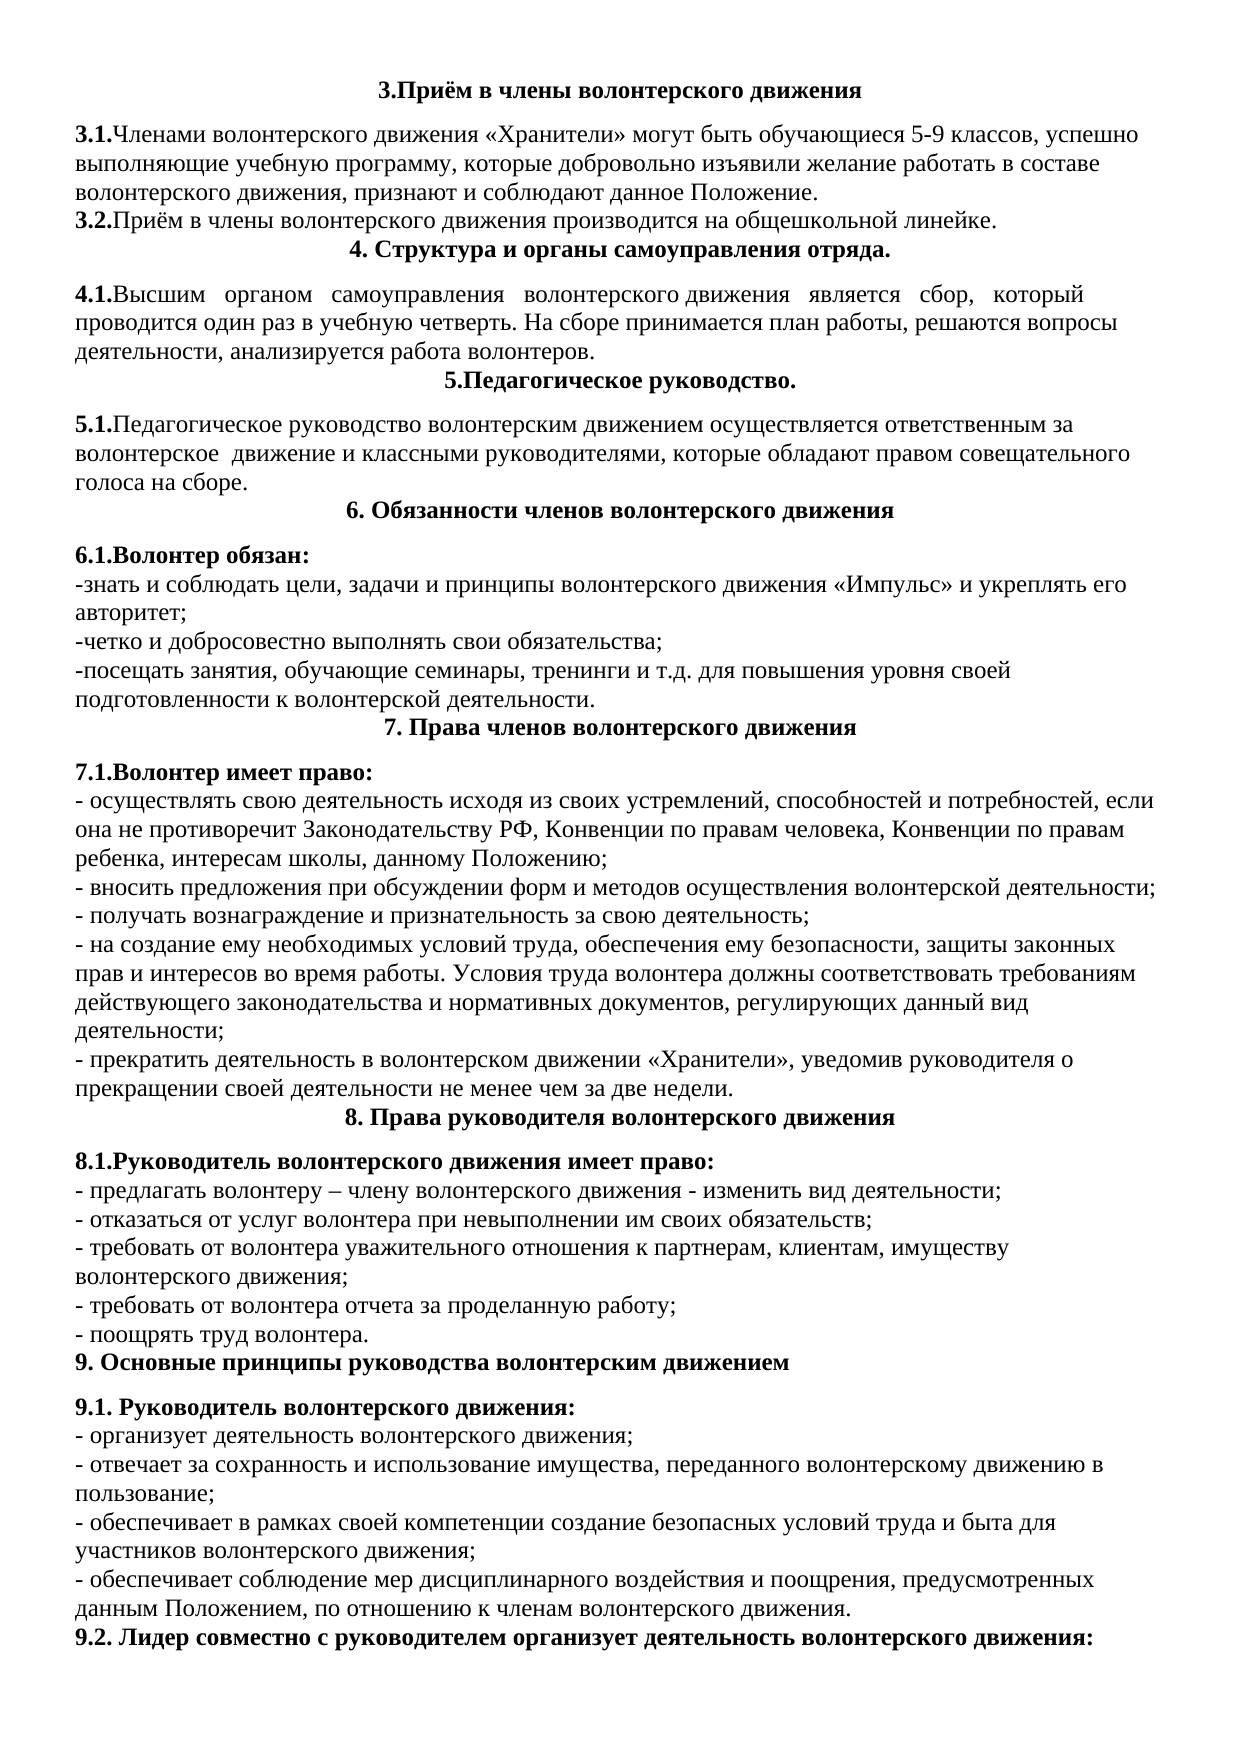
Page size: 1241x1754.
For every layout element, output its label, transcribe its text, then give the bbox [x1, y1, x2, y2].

text 4.1.Высшим органом самоуправления волонтерского движения является сбор, который проводится один раз в учебную четверть. На сборе принимается план работы, решаются вопросы деятельности, анализируется работа волонтеров. [75, 279, 1165, 365]
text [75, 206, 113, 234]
text 4. Структура и органы самоуправления отряда. [75, 234, 1165, 263]
text 8. Права руководителя волонтерского движения [75, 1102, 1165, 1131]
text 5.1.Педагогическое руководство волонтерским движением осуществляется ответственным за волонтерское движение и классными руководителями, которые обладают правом совещательного голоса на сборе. [248, 409, 1165, 496]
text 9. Основные принципы руководства волонтерским движением [75, 1347, 1165, 1376]
text 7.1.Волонтер имеет право: - осуществлять свою деятельность исходя из своих устремлений, способностей и потребностей, если она не противоречит Законодательству РФ, Конвенции по правам человека, Конвенции по правам ребенка, интересам школы, данному Положению; - вносить предложения при обсуждении форм и методов осуществления волонтерской деятельности; - получать вознаграждение и признательность за свою деятельность; - на создание ему необходимых условий труда, обеспечения ему безопасности, защиты законных прав и интересов во время работы. Условия труда волонтера должны соответствовать требованиям действующего законодательства и нормативных документов, регулирующих данный вид деятельности; - прекратить деятельность в волонтерском движении «Хранители», уведомив руководителя о прекращении своей деятельности не менее чем за две недели. [75, 757, 1165, 1102]
text 3.Приём в члены волонтерского движения [75, 75, 1165, 104]
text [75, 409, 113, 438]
text 8.1.Руководитель волонтерского движения имеет право: - предлагать волонтеру – члену волонтерского движения - изменить вид деятельности; - отказаться от услуг волонтера при невыполнении им своих обязательств; - требовать от волонтера уважительного отношения к партнерам, клиентам, имуществу волонтерского движения; - требовать от волонтера отчета за проделанную работу; - поощрять труд волонтера. [75, 1146, 1165, 1347]
text 5.Педагогическое руководство. [75, 365, 1165, 394]
text 6. Обязанности членов волонтерского движения [75, 496, 1165, 524]
text 7. Права членов волонтерского движения [75, 712, 1165, 741]
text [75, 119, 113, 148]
text 3.1.Членами волонтерского движения «Хранители» могут быть обучающиеся 5-9 классов, успешно выполняющие учебную программу, которые добровольно изъявили желание работать в составе волонтерского движения, признают и соблюдают данное Положение. 3.2.Приём в члены волонтерского движения производится на общешкольной линейке. [819, 119, 1165, 234]
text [75, 1392, 1165, 1651]
text 6.1.Волонтер обязан: -знать и соблюдать цели, задачи и принципы волонтерского движения «Импульс» и укреплять его авторитет; -четко и добросовестно выполнять свои обязательства; -посещать занятия, обучающие семинары, тренинги и т.д. для повышения уровня своей подготовленности к волонтерской деятельности. [75, 540, 1165, 712]
